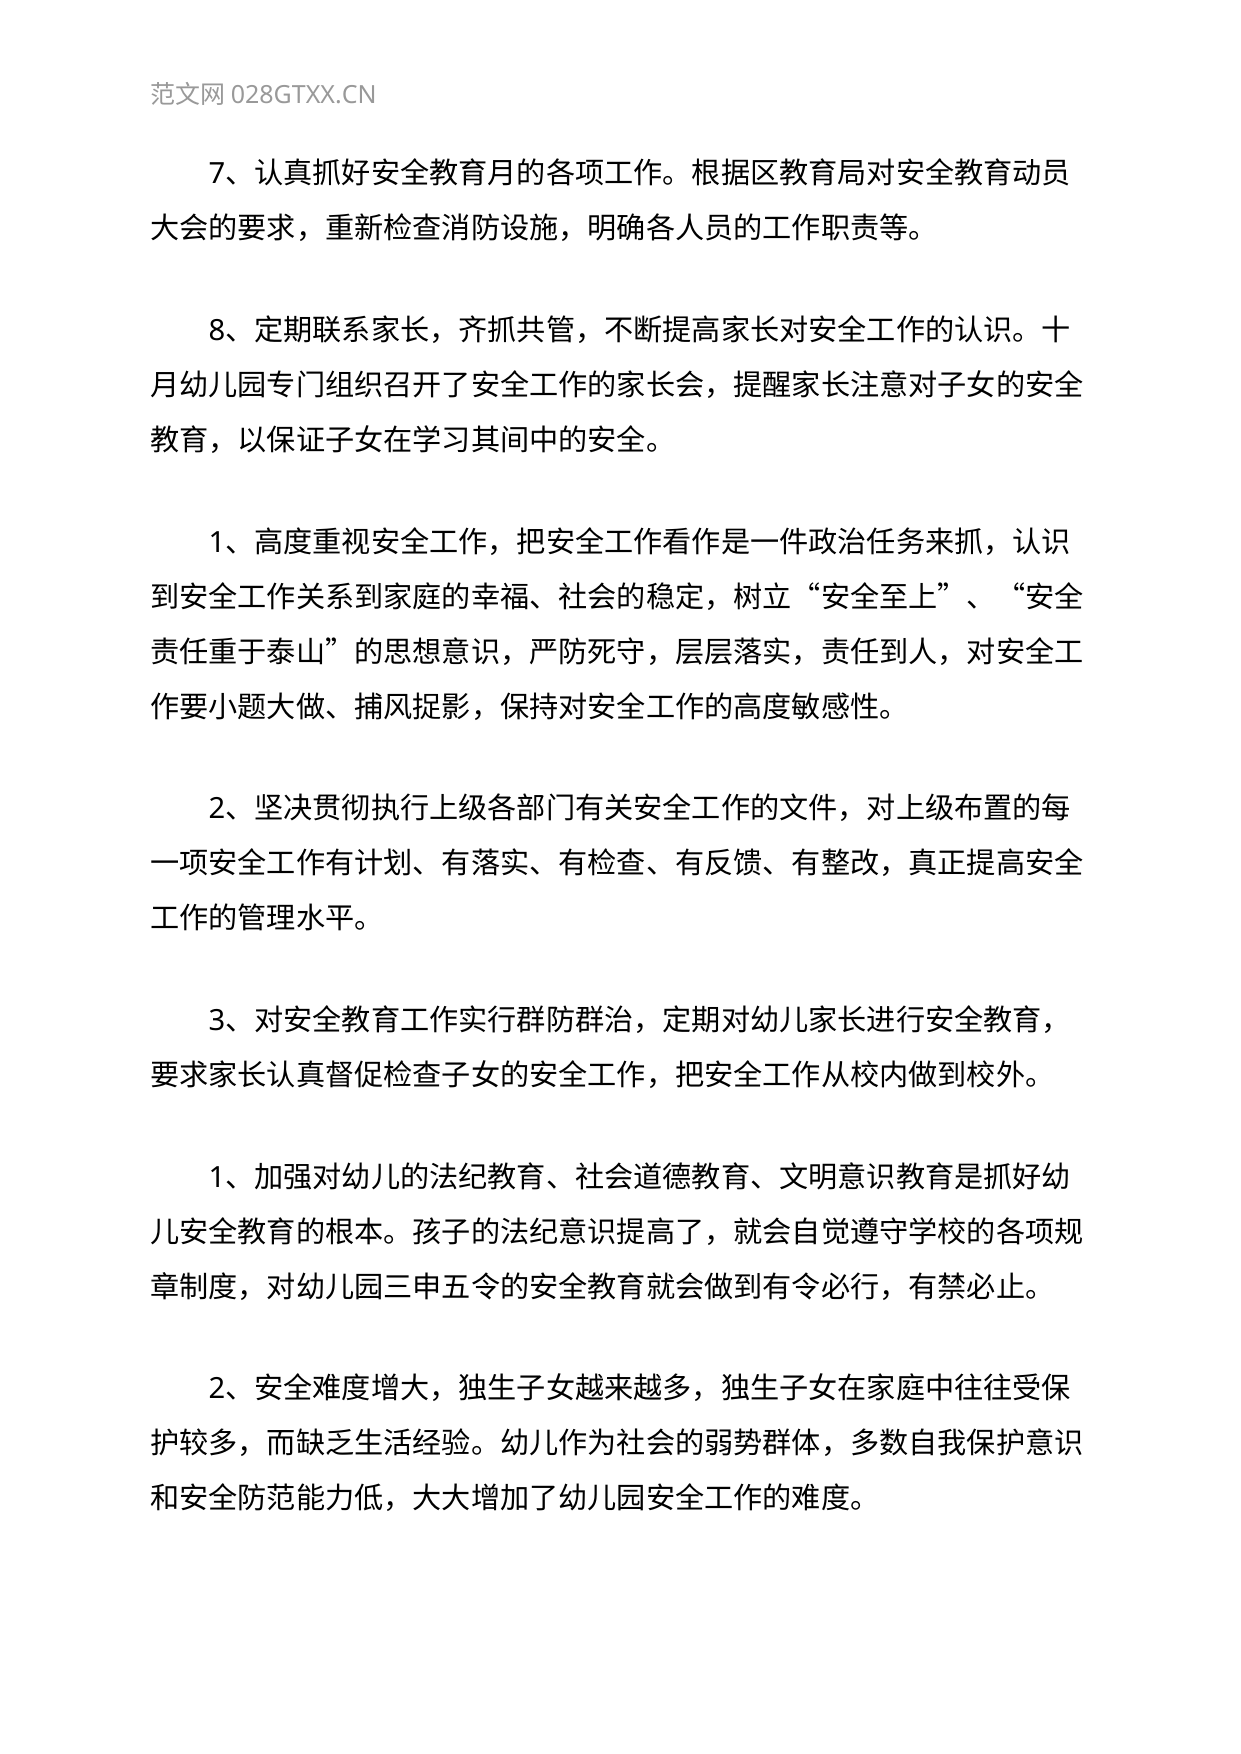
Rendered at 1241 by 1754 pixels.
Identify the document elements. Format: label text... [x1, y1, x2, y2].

text 1、高度重视安全工作，把安全工作看作是一件政治任务来抓，认识到安全工作关系到家庭的幸福、社会的稳定，树立“安全至上”、“安全责任重于泰山”的思想意识，严防死守，层层落实，责任到人，对安全工作要小题大做、捕风捉影，保持对安全工作的高度敏感性。 [150, 518, 1090, 726]
text 3、对安全教育工作实行群防群治，定期对幼儿家长进行安全教育，要求家长认真督促检查子女的安全工作，把安全工作从校内做到校外。 [150, 997, 1090, 1094]
text 2、安全难度增大，独生子女越来越多，独生子女在家庭中往往受保护较多，而缺乏生活经验。幼儿作为社会的弱势群体，多数自我保护意识和安全防范能力低，大大增加了幼儿园安全工作的难度。 [150, 1365, 1090, 1517]
text 7、认真抓好安全教育月的各项工作。根据区教育局对安全教育动员大会的要求，重新检查消防设施，明确各人员的工作职责等。 [150, 150, 1090, 247]
text 8、定期联系家长，齐抓共管，不断提高家长对安全工作的认识。十月幼儿园专门组织召开了安全工作的家长会，提醒家长注意对子女的安全教育，以保证子女在学习其间中的安全。 [150, 307, 1090, 459]
text 2、坚决贯彻执行上级各部门有关安全工作的文件，对上级布置的每一项安全工作有计划、有落实、有检查、有反馈、有整改，真正提高安全工作的管理水平。 [150, 785, 1090, 937]
text 1、加强对幼儿的法纪教育、社会道德教育、文明意识教育是抓好幼儿安全教育的根本。孩子的法纪意识提高了，就会自觉遵守学校的各项规章制度，对幼儿园三申五令的安全教育就会做到有令必行，有禁必止。 [150, 1153, 1090, 1306]
